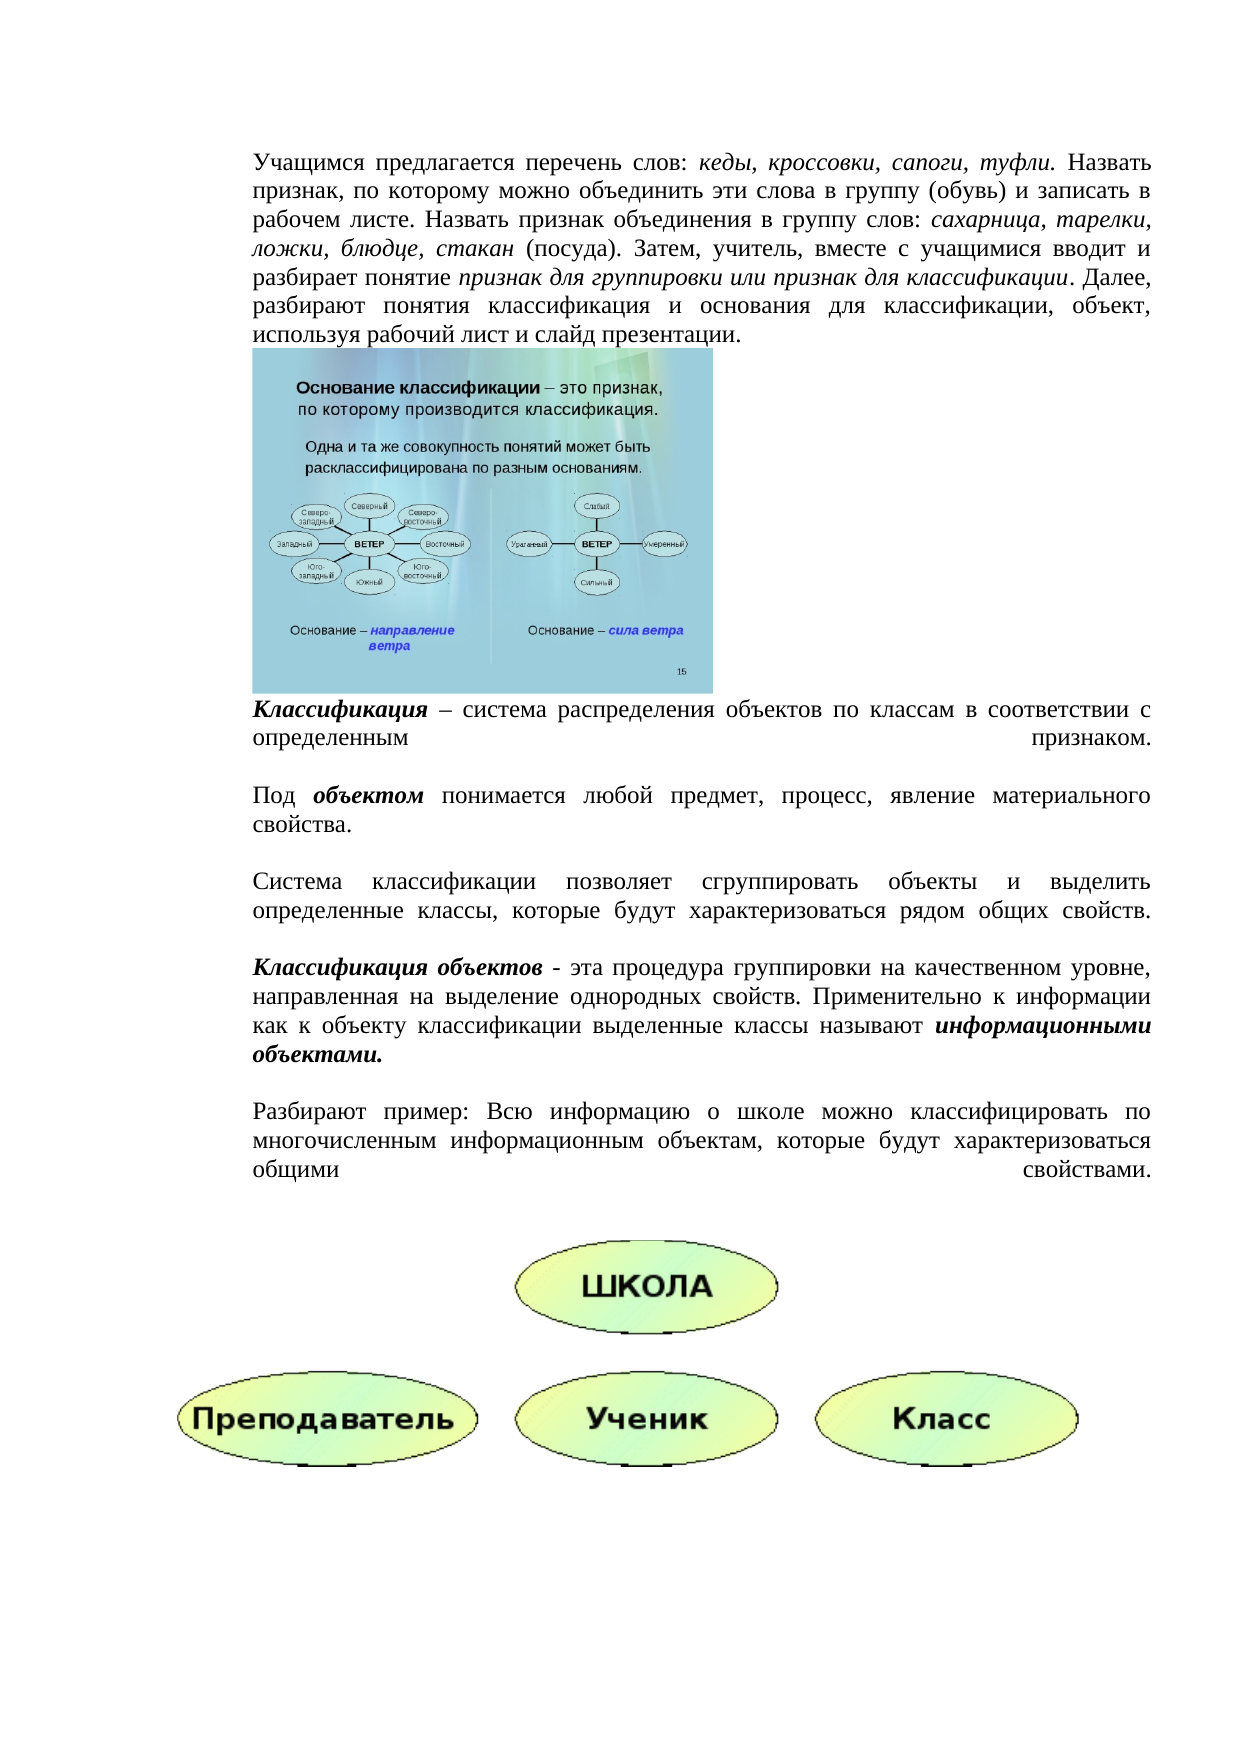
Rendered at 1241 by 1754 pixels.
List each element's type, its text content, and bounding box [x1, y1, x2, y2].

picture [252, 348, 713, 694]
picture [177, 1240, 1079, 1467]
list Классификация – система распределения объектов по классам в соответствии с определенным признаком. Под объектом понимается любой предмет, процесс, явление материального свойства. Система классификации позволяет сгруппировать объекты и выделить определенные классы, которые будут характеризоваться рядом общих свойств. Классификация объектов - эта процедура группировки на качественном уровне, направленная на выделение однородных свойств. Применительно к информации как к объекту классификации выделенные классы называют информационными объектами. Разбирают пример: Всю информацию о школе можно классифицировать по многочисленным информационным объектам, которые будут характеризоваться общими свойствами. [252, 694, 1152, 1582]
list Учащимся предлагается перечень слов: кеды, кроссовки, сапоги, туфли. Назвать признак, по которому можно объединить эти слова в группу (обувь) и записать в рабочем листе. Назвать признак объединения в группу слов: сахарница, тарелки, ложки, блюдце, стакан (посуда). Затем, учитель, вместе с учащимися вводит и разбирает понятие признак для группировки или признак для классификации. Далее, разбирают понятия классификация и основания для классификации, объект, используя рабочий лист и слайд презентации. [252, 147, 1152, 348]
